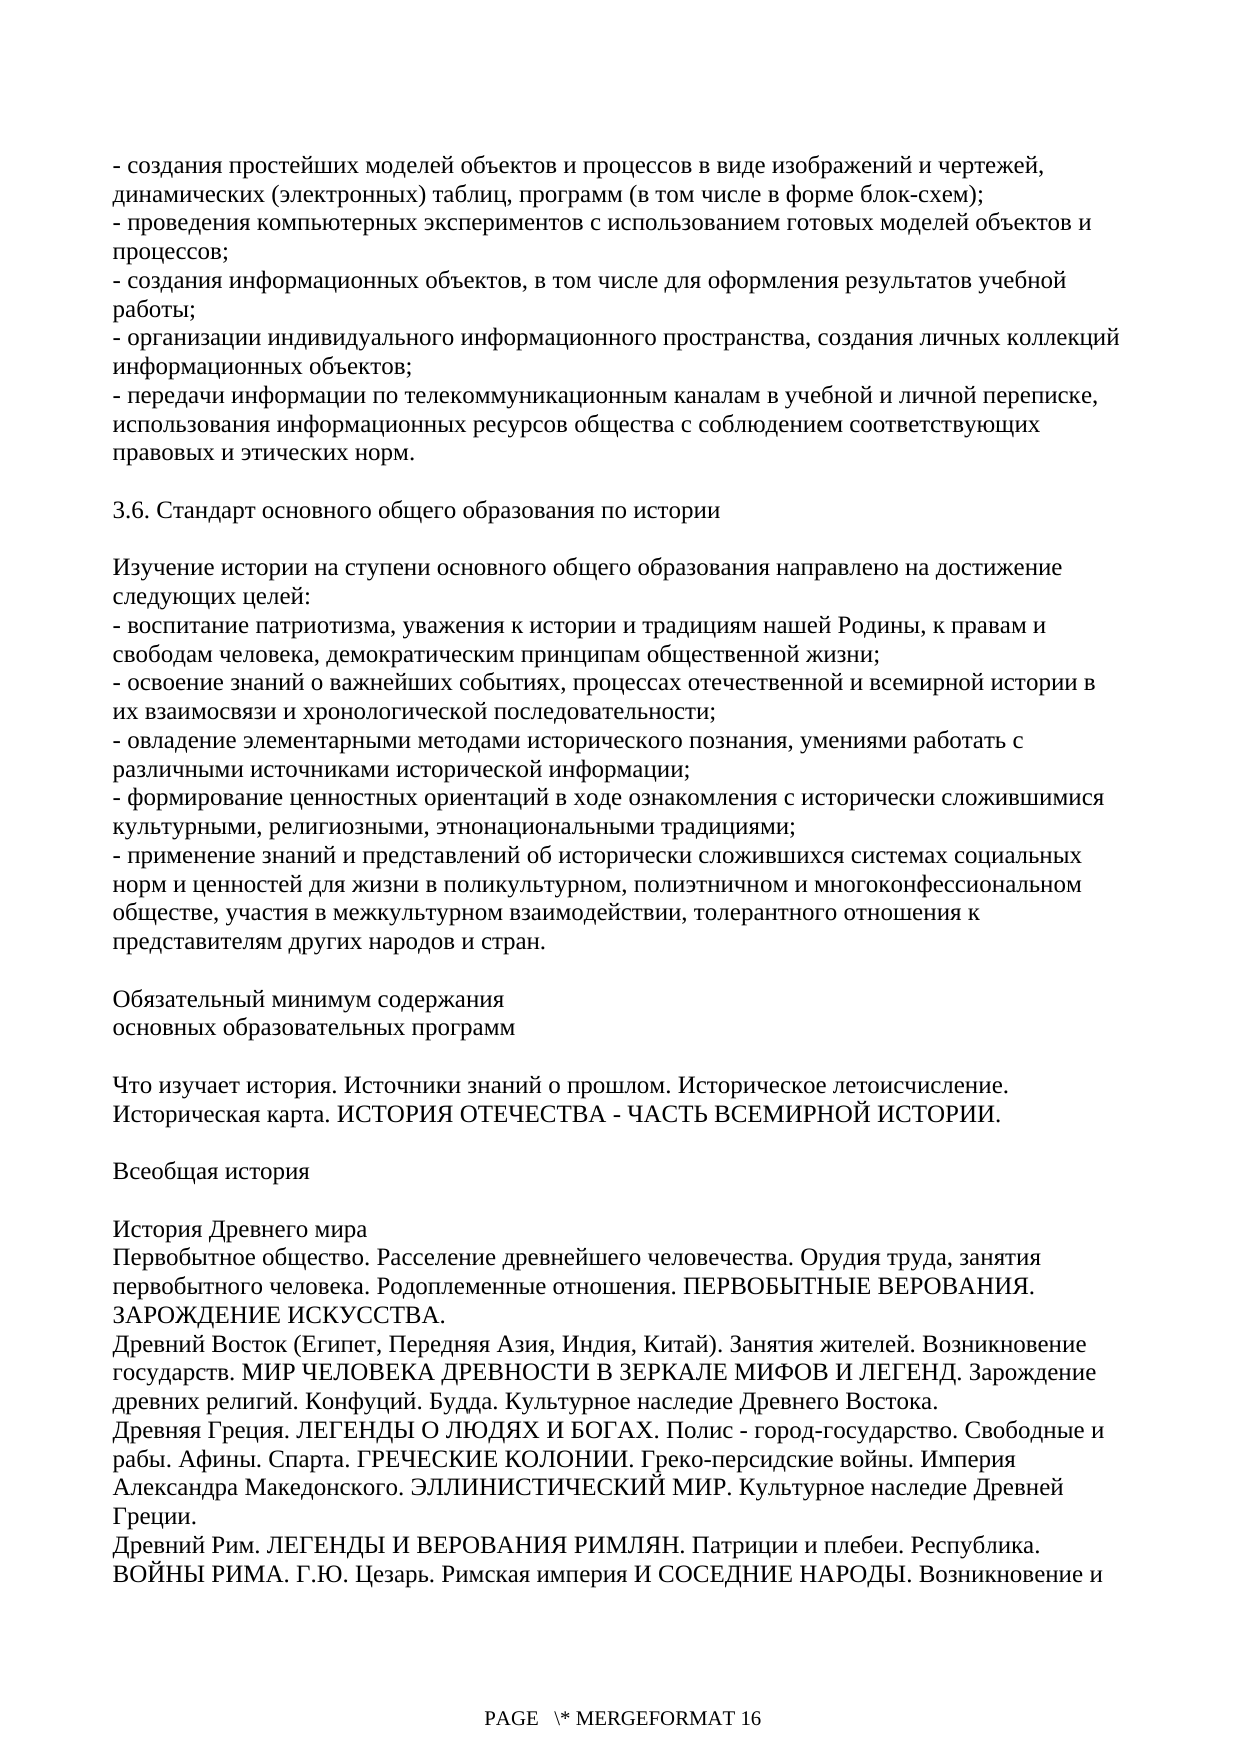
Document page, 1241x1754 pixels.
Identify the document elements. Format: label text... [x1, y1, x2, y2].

text Древний Восток (Египет, Передняя Азия, Индия, Китай). Занятия жителей. Возникновение государств. МИР ЧЕЛОВЕКА ДРЕВНОСТИ В ЗЕРКАЛЕ МИФОВ И ЛЕГЕНД. Зарождение древних религий. Конфуций. Будда. Культурное наследие Древнего Востока. [112, 1329, 1128, 1415]
text - воспитание патриотизма, уважения к истории и традициям нашей Родины, к правам и свободам человека, демократическим принципам общественной жизни; [112, 610, 1128, 667]
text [112, 1530, 1128, 1587]
text Что изучает история. Источники знаний о прошлом. Историческое летоисчисление. Историческая карта. ИСТОРИЯ ОТЕЧЕСТВА - ЧАСТЬ ВСЕМИРНОЙ ИСТОРИИ. [112, 1070, 1128, 1127]
text Первобытное общество. Расселение древнейшего человечества. Орудия труда, занятия первобытного человека. Родоплеменные отношения. ПЕРВОБЫТНЫЕ ВЕРОВАНИЯ. ЗАРОЖДЕНИЕ ИСКУССТВА. [112, 1242, 1128, 1329]
text - организации индивидуального информационного пространства, создания личных коллекций информационных объектов; [112, 322, 1128, 380]
text - создания информационных объектов, в том числе для оформления результатов учебной работы; [112, 265, 1128, 322]
text Всеобщая история [112, 1156, 1128, 1185]
text 3.6. Стандарт основного общего образования по истории [112, 495, 1128, 524]
text - применение знаний и представлений об исторически сложившихся системах социальных норм и ценностей для жизни в поликультурном, полиэтничном и многоконфессиональном обществе, участия в межкультурном взаимодействии, толерантного отношения к представителям других народов и стран. [112, 840, 1128, 955]
text Обязательный минимум содержания [112, 984, 1128, 1012]
text - проведения компьютерных экспериментов с использованием готовых моделей объектов и процессов; [112, 207, 1128, 265]
text Древняя Греция. ЛЕГЕНДЫ О ЛЮДЯХ И БОГАХ. Полис - город-государство. Свободные и рабы. Афины. Спарта. ГРЕЧЕСКИЕ КОЛОНИИ. Греко-персидские войны. Империя Александра Македонского. ЭЛЛИНИСТИЧЕСКИЙ МИР. Культурное наследие Древней Греции. [112, 1415, 1128, 1530]
text основных образовательных программ [112, 1012, 1128, 1041]
text - овладение элементарными методами исторического познания, умениями работать с различными источниками исторической информации; [112, 725, 1128, 782]
text - формирование ценностных ориентаций в ходе ознакомления с исторически сложившимися культурными, религиозными, этнонациональными традициями; [112, 782, 1128, 840]
text - создания простейших моделей объектов и процессов в виде изображений и чертежей, динамических (электронных) таблиц, программ (в том числе в форме блок-схем); [112, 150, 1128, 207]
text - передачи информации по телекоммуникационным каналам в учебной и личной переписке, использования информационных ресурсов общества с соблюдением соответствующих правовых и этических норм. [112, 380, 1128, 466]
text Изучение истории на ступени основного общего образования направлено на достижение следующих целей: [112, 552, 1128, 610]
text История Древнего мира [112, 1214, 1128, 1242]
text - освоение знаний о важнейших событиях, процессах отечественной и всемирной истории в их взаимосвязи и хронологической последовательности; [112, 667, 1128, 725]
